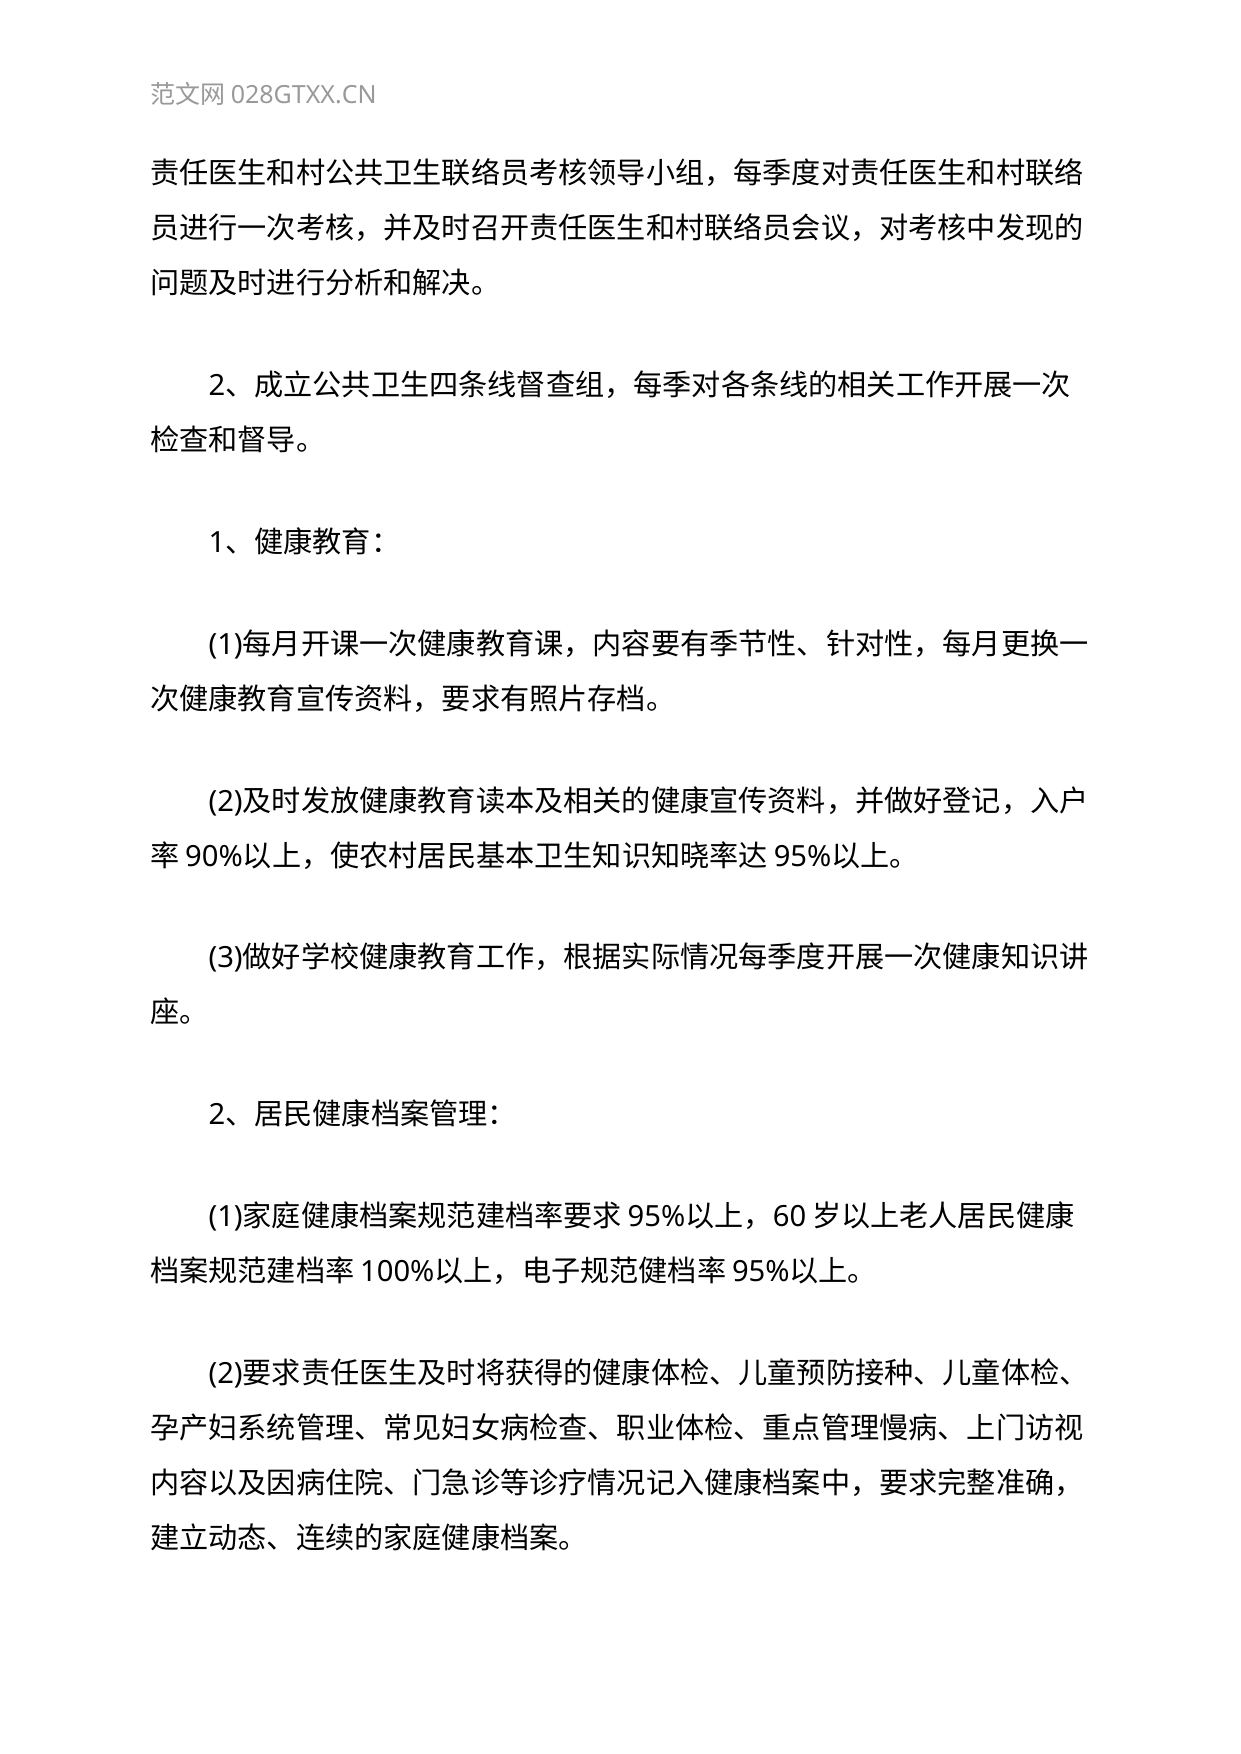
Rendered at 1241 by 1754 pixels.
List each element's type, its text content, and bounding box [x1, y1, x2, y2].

text 1、健康教育： [150, 518, 1090, 561]
text 2、居民健康档案管理： [150, 1091, 1090, 1133]
text 2、成立公共卫生四条线督查组，每季对各条线的相关工作开展一次检查和督导。 [150, 362, 1090, 459]
text (2)及时发放健康教育读本及相关的健康宣传资料，并做好登记，入户率90%以上，使农村居民基本卫生知识知晓率达95%以上。 [150, 777, 1090, 874]
text (1)每月开课一次健康教育课，内容要有季节性、针对性，每月更换一次健康教育宣传资料，要求有照片存档。 [150, 620, 1090, 718]
text (3)做好学校健康教育工作，根据实际情况每季度开展一次健康知识讲座。 [150, 934, 1090, 1031]
text (1)家庭健康档案规范建档率要求95%以上，60岁以上老人居民健康档案规范建档率100%以上，电子规范健档率95%以上。 [150, 1193, 1090, 1290]
text (2)要求责任医生及时将获得的健康体检、儿童预防接种、儿童体检、孕产妇系统管理、常见妇女病检查、职业体检、重点管理慢病、上门访视内容以及因病住院、门急诊等诊疗情况记入健康档案中，要求完整准确，建立动态、连续的家庭健康档案。 [150, 1350, 1090, 1557]
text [150, 150, 1090, 302]
